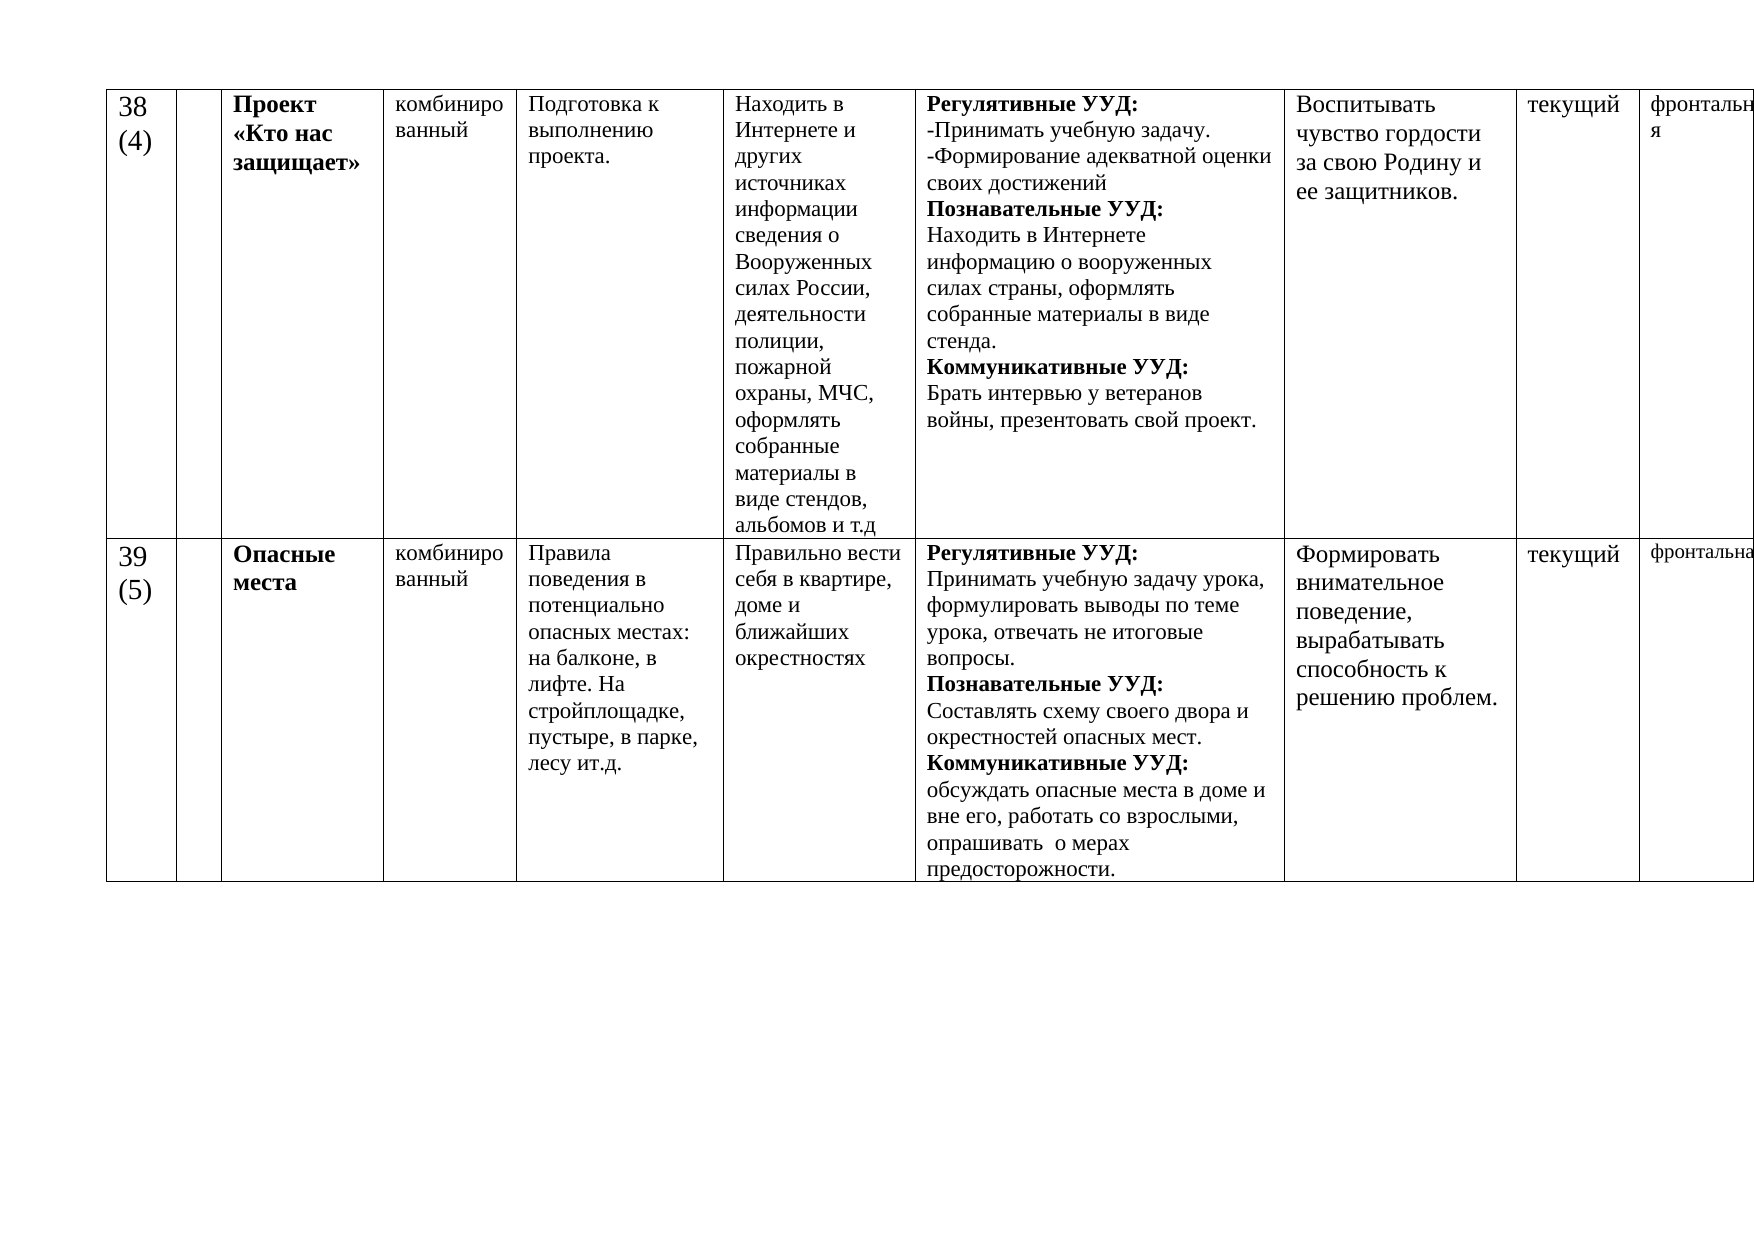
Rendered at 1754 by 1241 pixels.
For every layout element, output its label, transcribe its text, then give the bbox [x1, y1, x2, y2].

table_cell 38 (4) [107, 90, 176, 538]
table_cell Проект «Кто нас защищает» [222, 90, 383, 538]
table_cell Регулятивные УУД: -Принимать учебную задачу. -Формирование адекватной оценки своих достижений Познавательные УУД: Находить в Интернете информацию о вооруженных силах страны, оформлять собранные материалы в виде стенда. Коммуникативные УУД: Брать интервью у ветеранов войны, презентовать свой проект. [916, 90, 1284, 538]
table_cell Правила поведения в потенциально опасных местах: на балконе, в лифте. На стройплощадке, пустыре, в парке, лесу ит.д. [517, 539, 723, 881]
table_cell Воспитывать чувство гордости за свою Родину и ее защитников. [1285, 90, 1516, 538]
table_cell 39 (5) [107, 539, 176, 881]
table_cell [177, 90, 221, 538]
table_cell фронтальная [1640, 90, 1753, 538]
table_cell текущий [1517, 90, 1639, 538]
table_cell комбинированный [384, 90, 516, 538]
table_cell текущий [1517, 539, 1639, 881]
table_cell Правильно вести себя в квартире, доме и ближайших окрестностях [724, 539, 915, 881]
table_cell [177, 539, 221, 881]
table_cell фронтальная [1640, 539, 1753, 881]
table_cell Находить в Интернете и других источниках информации сведения о Вооруженных силах России, деятельности полиции, пожарной охраны, МЧС, оформлять собранные материалы в виде стендов, альбомов и т.д [724, 90, 915, 538]
table_cell комбинированный [384, 539, 516, 881]
table_cell Регулятивные УУД: Принимать учебную задачу урока, формулировать выводы по теме урока, отвечать не итоговые вопросы. Познавательные УУД: Составлять схему своего двора и окрестностей опасных мест. Коммуникативные УУД: обсуждать опасные места в доме и вне его, работать со взрослыми, опрашивать о мерах предосторожности. [916, 539, 1284, 881]
table_cell Подготовка к выполнению проекта. [517, 90, 723, 538]
table_cell Опасные места [222, 539, 383, 881]
table_cell Формировать внимательное поведение, вырабатывать способность к решению проблем. [1285, 539, 1516, 881]
